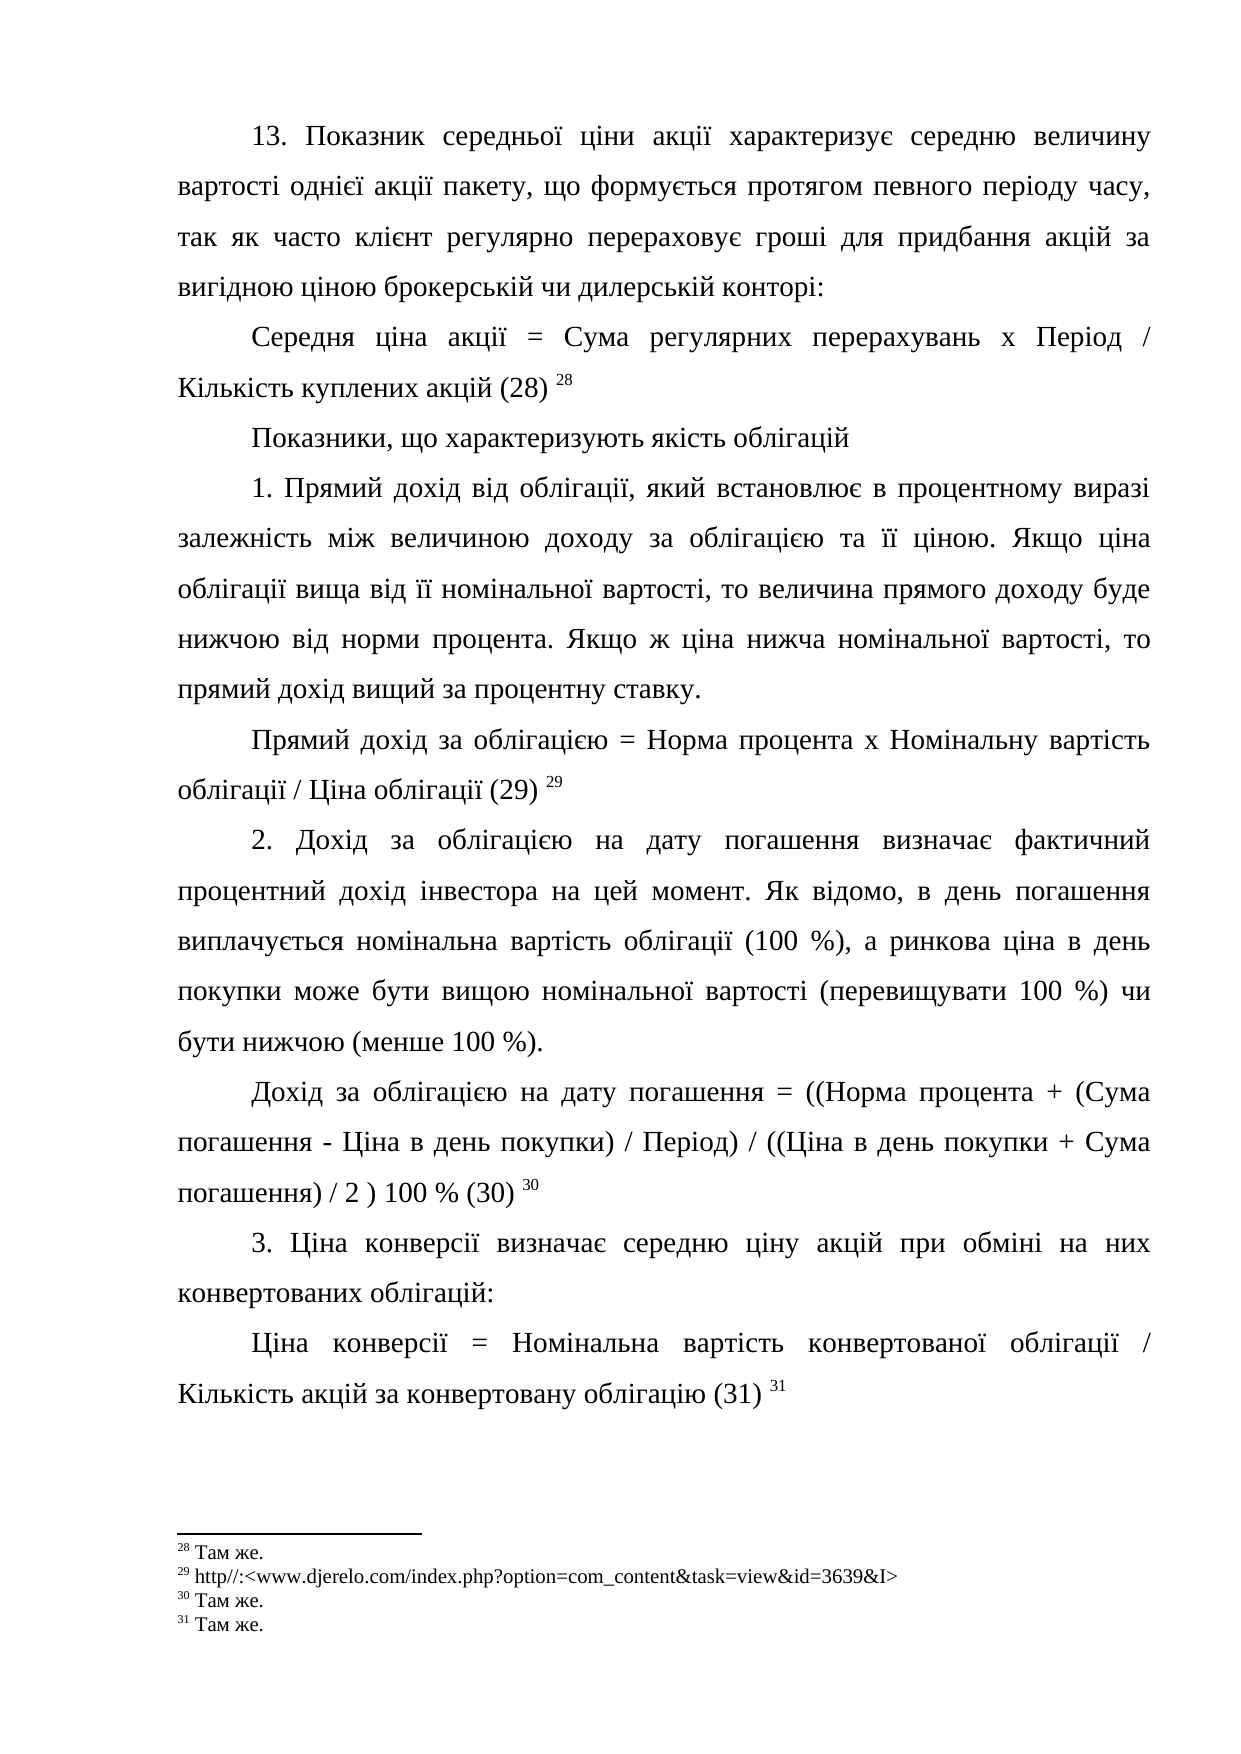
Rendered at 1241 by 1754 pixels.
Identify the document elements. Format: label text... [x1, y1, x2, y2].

text Показники, що характеризують якість облігацій [177, 420, 1152, 453]
text 1. Прямий дохід від облігації, який встановлює в процентному виразі залежність між величиною доходу за облігацією та її ціною. Якщо ціна облігації вища від її номінальної вартості, то величина прямого доходу буде нижчою від норми процента. Якщо ж ціна нижча номінальної вартості, то прямий дохід вищий за процентну ставку. [177, 470, 1152, 705]
text Прямий дохід за облігацією = Норма процента х Номінальну вартість облігації / Ціна облігації (29) [177, 722, 1152, 806]
text 2. Дохід за облігацією на дату погашення визначає фактичний процентний дохід інвестора на цей момент. Як відомо, в день погашення виплачується номінальна вартість облігації (100 %), а ринкова ціна в день покупки може бути вищою номінальної вартості (перевищувати 100 %) чи бути нижчою (менше 100 %). [177, 822, 1152, 1057]
text Середня ціна акції = Сума регулярних перерахувань х Період / Кількість куплених акцій (28) [177, 319, 1152, 403]
text Ціна конверсії = Номінальна вартість конвертованої облігації / Кількість акцій за конвертовану облігацію (31) [177, 1326, 1152, 1409]
text 3. Ціна конверсії визначає середню ціну акцій при обміні на них конвертованих облігацій: [177, 1225, 1152, 1309]
text 13. Показник середньої ціни акції характеризує середню величину вартості однієї акції пакету, що формується протягом певного періоду часу, так як часто клієнт регулярно перераховує гроші для придбання акцій за вигідною ціною брокерській чи дилерській конторі: [177, 118, 1152, 303]
text Дохід за облігацією на дату погашення = ((Норма процента + (Сума погашення - Ціна в день покупки) / Період) / ((Ціна в день покупки + Сума погашення) / 2 ) 100 % (30) [177, 1074, 1152, 1208]
